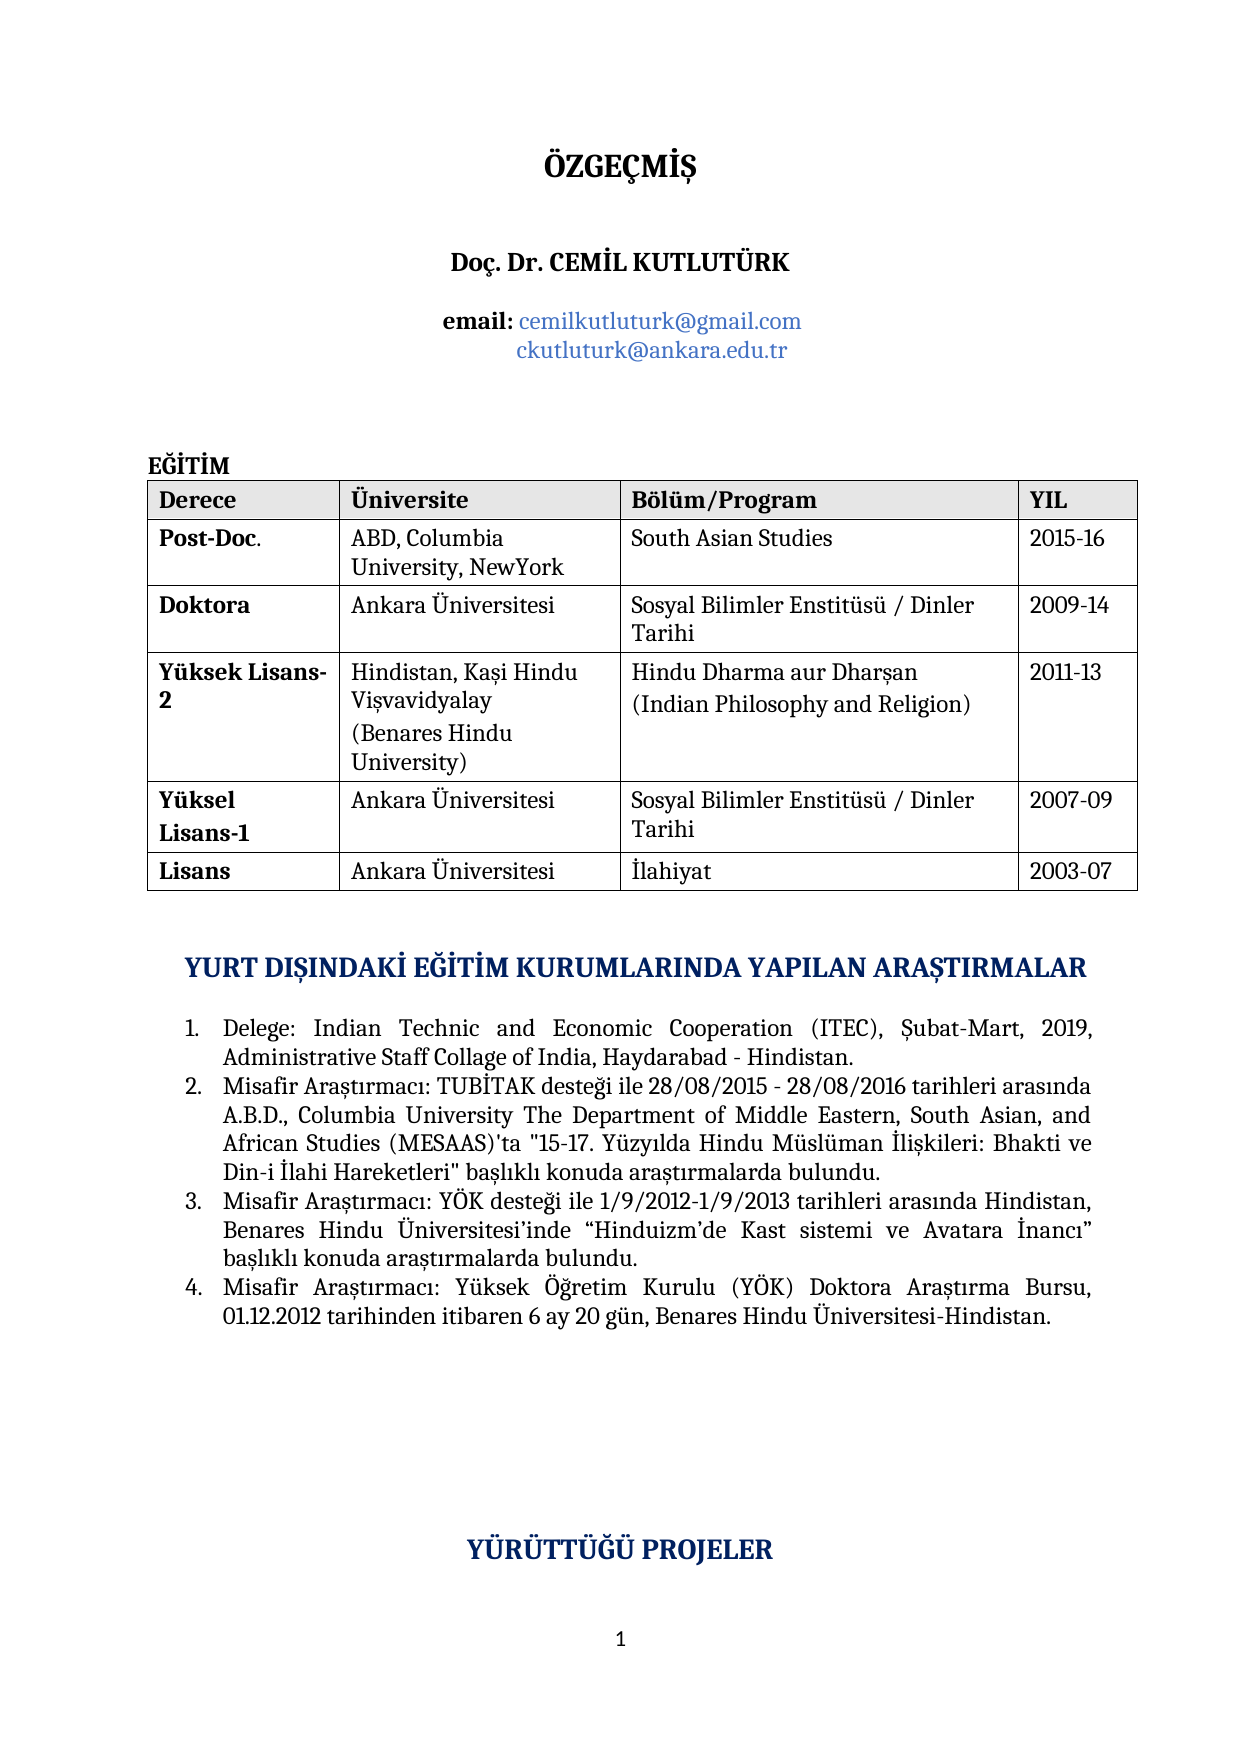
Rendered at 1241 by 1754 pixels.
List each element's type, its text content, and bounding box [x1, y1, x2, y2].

table_cell Ankara Üniversitesi [340, 586, 620, 652]
text email: cemilkutluturk@gmail.com ckutluturk@ankara.edu.tr [443, 307, 1093, 364]
table_header YIL [1019, 481, 1137, 518]
table_cell 2003-07 [1019, 853, 1137, 890]
table_cell 2011-13 [1019, 653, 1137, 781]
text YÜRÜTTÜĞÜ PROJELER [148, 1533, 1093, 1567]
table_cell Ankara Üniversitesi [340, 853, 620, 890]
list Misafir Araştırmacı: Yüksek Öğretim Kurulu (YÖK) Doktora Araştırma Bursu, 01.12.2012 tarihinden itibaren 6 ay 20 gün, Benares Hindu Üniversitesi-Hindistan. [185, 1273, 1093, 1331]
table_cell Hindu Dharma aur Dharşan (Indian Philosophy and Religion) [621, 653, 1018, 781]
table_header Üniversite [340, 481, 620, 518]
table_header Bölüm/Program [621, 481, 1018, 518]
table_cell 2007-09 [1019, 782, 1137, 852]
table_cell İlahiyat [621, 853, 1018, 890]
list Delege: Indian Technic and Economic Cooperation (ITEC), Şubat-Mart, 2019, Administrative Staff Collage of India, Haydarabad - Hindistan. [185, 1014, 1093, 1072]
table_cell ABD, Columbia University, NewYork [340, 520, 620, 585]
table_cell Yüksel Lisans-1 [148, 782, 339, 852]
table_cell Post-Doc. [148, 520, 339, 585]
table_cell Lisans [148, 853, 339, 890]
text YURT DIŞINDAKİ EĞİTİM KURUMLARINDA YAPILAN ARAŞTIRMALAR [148, 952, 1093, 985]
table_cell Sosyal Bilimler Enstitüsü / Dinler Tarihi [621, 586, 1018, 652]
table_cell Ankara Üniversitesi [340, 782, 620, 852]
table_cell Hindistan, Kaşi Hindu Vişvavidyalay (Benares Hindu University) [340, 653, 620, 781]
table_cell Sosyal Bilimler Enstitüsü / Dinler Tarihi [621, 782, 1018, 852]
table_cell South Asian Studies [621, 520, 1018, 585]
table_header Derece [148, 481, 339, 518]
text EĞİTİM [148, 452, 1093, 480]
table_cell Yüksek Lisans-2 [148, 653, 339, 781]
table_cell 2015-16 [1019, 520, 1137, 585]
table_cell Doktora [148, 586, 339, 652]
text ÖZGEÇMİŞ [148, 148, 1093, 186]
table_cell 2009-14 [1019, 586, 1137, 652]
list Misafir Araştırmacı: YÖK desteği ile 1/9/2012-1/9/2013 tarihleri arasında Hindistan, Benares Hindu Üniversitesi’inde “Hinduizm’de Kast sistemi ve Avatara İnancı” başlıklı konuda araştırmalarda bulundu. [185, 1187, 1093, 1273]
list Misafir Araştırmacı: TUBİTAK desteği ile 28/08/2015 - 28/08/2016 tarihleri arasında A.B.D., Columbia University The Department of Middle Eastern, South Asian, and African Studies (MESAAS)'ta "15-17. Yüzyılda Hindu Müslüman İlişkileri: Bhakti ve Din-i İlahi Hareketleri" başlıklı konuda araştırmalarda bulundu. [185, 1072, 1093, 1187]
text Doç. Dr. CEMİL KUTLUTÜRK [148, 247, 1093, 278]
